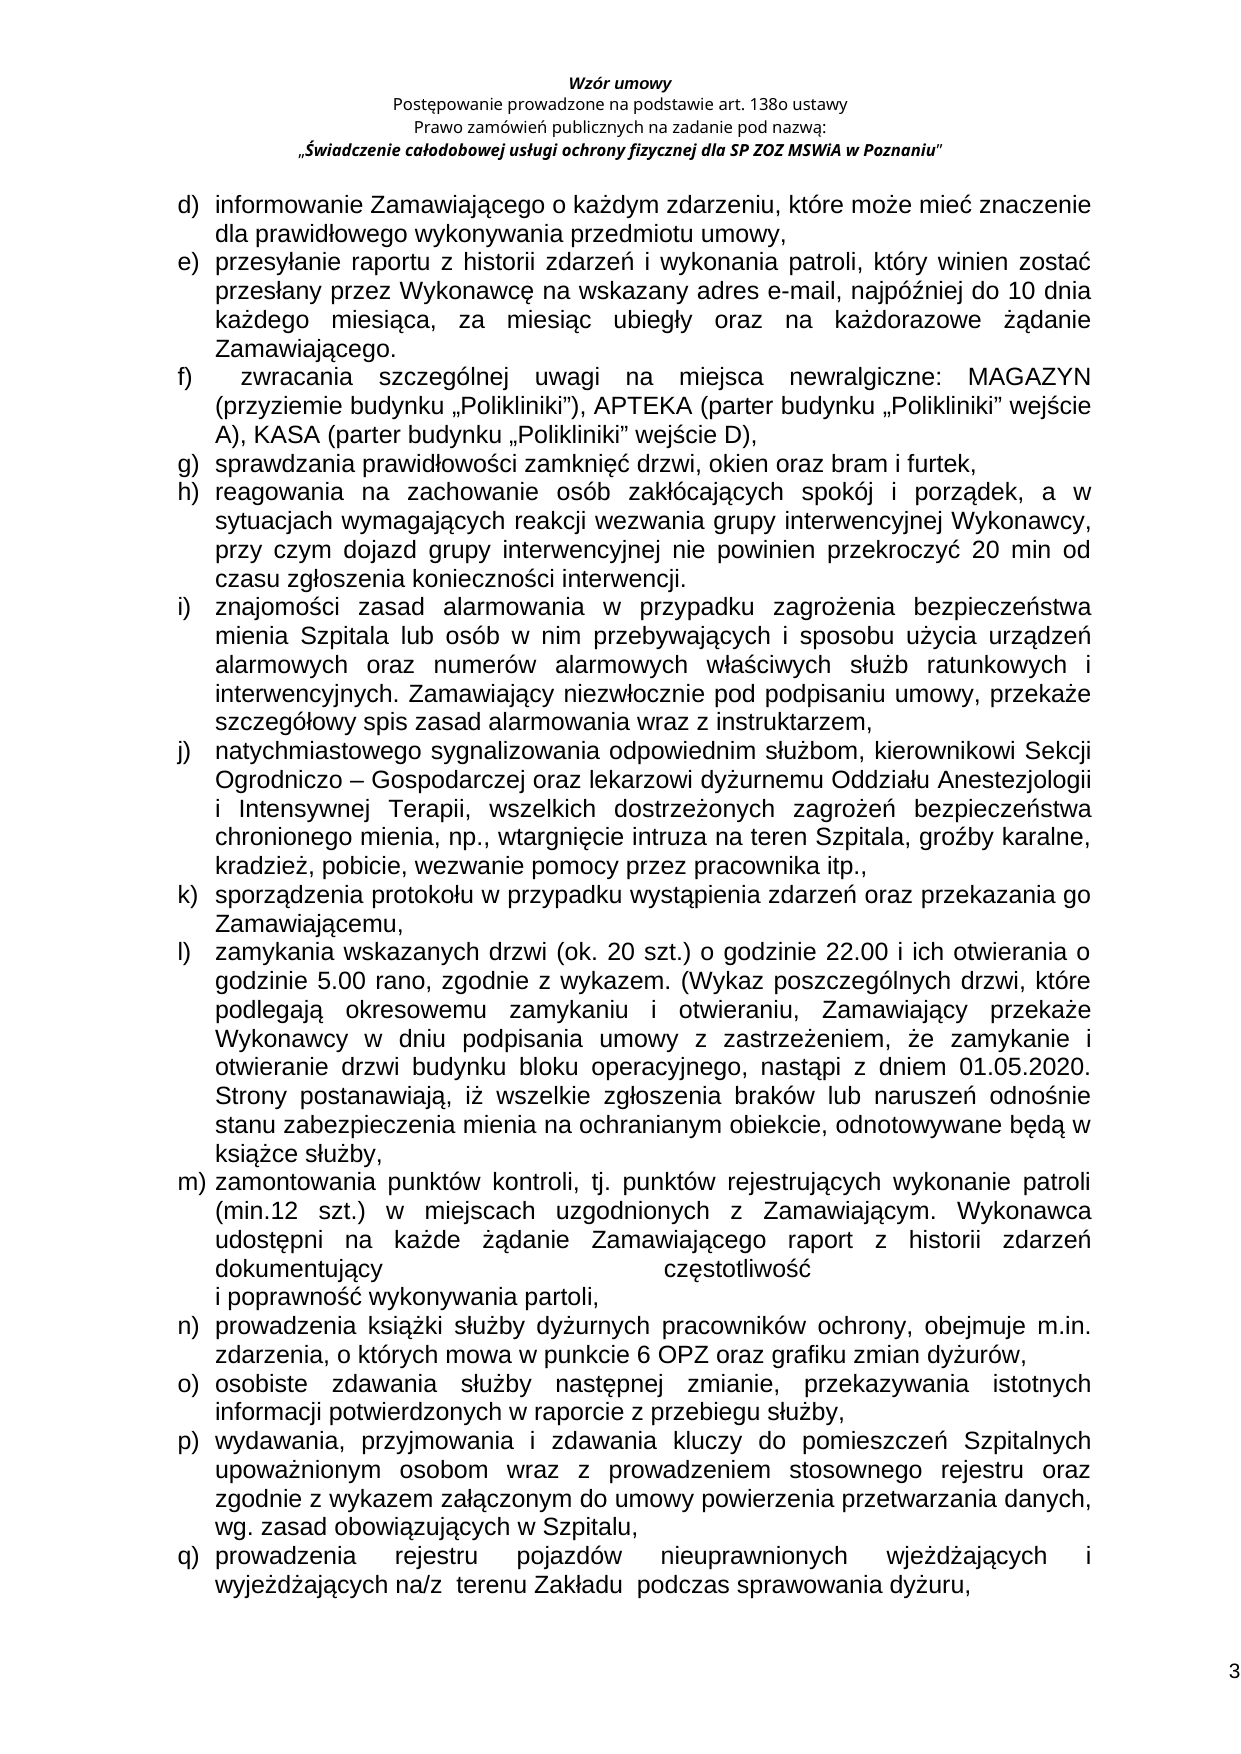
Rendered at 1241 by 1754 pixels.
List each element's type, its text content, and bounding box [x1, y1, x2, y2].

list sporządzenia protokołu w przypadku wystąpienia zdarzeń oraz przekazania go Zamawiającemu, [177, 880, 1092, 937]
list zamykania wskazanych drzwi (ok. 20 szt.) o godzinie 22.00 i ich otwierania o godzinie 5.00 rano, zgodnie z wykazem. (Wykaz poszczególnych drzwi, które podlegają okresowemu zamykaniu i otwieraniu, Zamawiający przekaże Wykonawcy w dniu podpisania umowy z zastrzeżeniem, że zamykanie i otwieranie drzwi budynku bloku operacyjnego, nastąpi z dniem 01.05.2020. Strony postanawiają, iż wszelkie zgłoszenia braków lub naruszeń odnośnie stanu zabezpieczenia mienia na ochranianym obiekcie, odnotowywane będą w książce służby, [177, 937, 1092, 1167]
list znajomości zasad alarmowania w przypadku zagrożenia bezpieczeństwa mienia Szpitala lub osób w nim przebywających i sposobu użycia urządzeń alarmowych oraz numerów alarmowych właściwych służb ratunkowych i interwencyjnych. Zamawiający niezwłocznie pod podpisaniu umowy, przekaże szczegółowy spis zasad alarmowania wraz z instruktarzem, [177, 592, 1092, 736]
list prowadzenia książki służby dyżurnych pracowników ochrony, obejmuje m.in. zdarzenia, o których mowa w punkcie 6 OPZ oraz grafiku zmian dyżurów, [177, 1311, 1092, 1368]
list przesyłanie raportu z historii zdarzeń i wykonania patroli, który winien zostać przesłany przez Wykonawcę na wskazany adres e-mail, najpóźniej do 10 dnia każdego miesiąca, za miesiąc ubiegły oraz na każdorazowe żądanie Zamawiającego. [177, 247, 1092, 362]
list prowadzenia rejestru pojazdów nieuprawnionych wjeżdżających i wyjeżdżających na/z terenu Zakładu podczas sprawowania dyżuru, [177, 1541, 1092, 1598]
list informowanie Zamawiającego o każdym zdarzeniu, które może mieć znaczenie dla prawidłowego wykonywania przedmiotu umowy, [177, 190, 1092, 247]
list natychmiastowego sygnalizowania odpowiednim służbom, kierownikowi Sekcji Ogrodniczo – Gospodarczej oraz lekarzowi dyżurnemu Oddziału Anestezjologii i Intensywnej Terapii, wszelkich dostrzeżonych zagrożeń bezpieczeństwa chronionego mienia, np., wtargnięcie intruza na teren Szpitala, groźby karalne, kradzież, pobicie, wezwanie pomocy przez pracownika itp., [177, 736, 1092, 880]
list sprawdzania prawidłowości zamknięć drzwi, okien oraz bram i furtek, [177, 448, 1092, 477]
list reagowania na zachowanie osób zakłócających spokój i porządek, a w sytuacjach wymagających reakcji wezwania grupy interwencyjnej Wykonawcy, przy czym dojazd grupy interwencyjnej nie powinien przekroczyć 20 min od czasu zgłoszenia konieczności interwencji. [177, 477, 1092, 592]
list wydawania, przyjmowania i zdawania kluczy do pomieszczeń Szpitalnych upoważnionym osobom wraz z prowadzeniem stosownego rejestru oraz zgodnie z wykazem załączonym do umowy powierzenia przetwarzania danych, wg. zasad obowiązujących w Szpitalu, [177, 1426, 1092, 1541]
list zamontowania punktów kontroli, tj. punktów rejestrujących wykonanie patroli (min.12 szt.) w miejscach uzgodnionych z Zamawiającym. Wykonawca udostępni na każde żądanie Zamawiającego raport z historii zdarzeń dokumentujący częstotliwość i poprawność wykonywania partoli, [177, 1167, 1092, 1311]
list zwracania szczególnej uwagi na miejsca newralgiczne: MAGAZYN (przyziemie budynku „Polikliniki”), APTEKA (parter budynku „Polikliniki” wejście A), KASA (parter budynku „Polikliniki” wejście D), [177, 362, 1092, 448]
list osobiste zdawania służby następnej zmianie, przekazywania istotnych informacji potwierdzonych w raporcie z przebiegu służby, [177, 1368, 1092, 1426]
